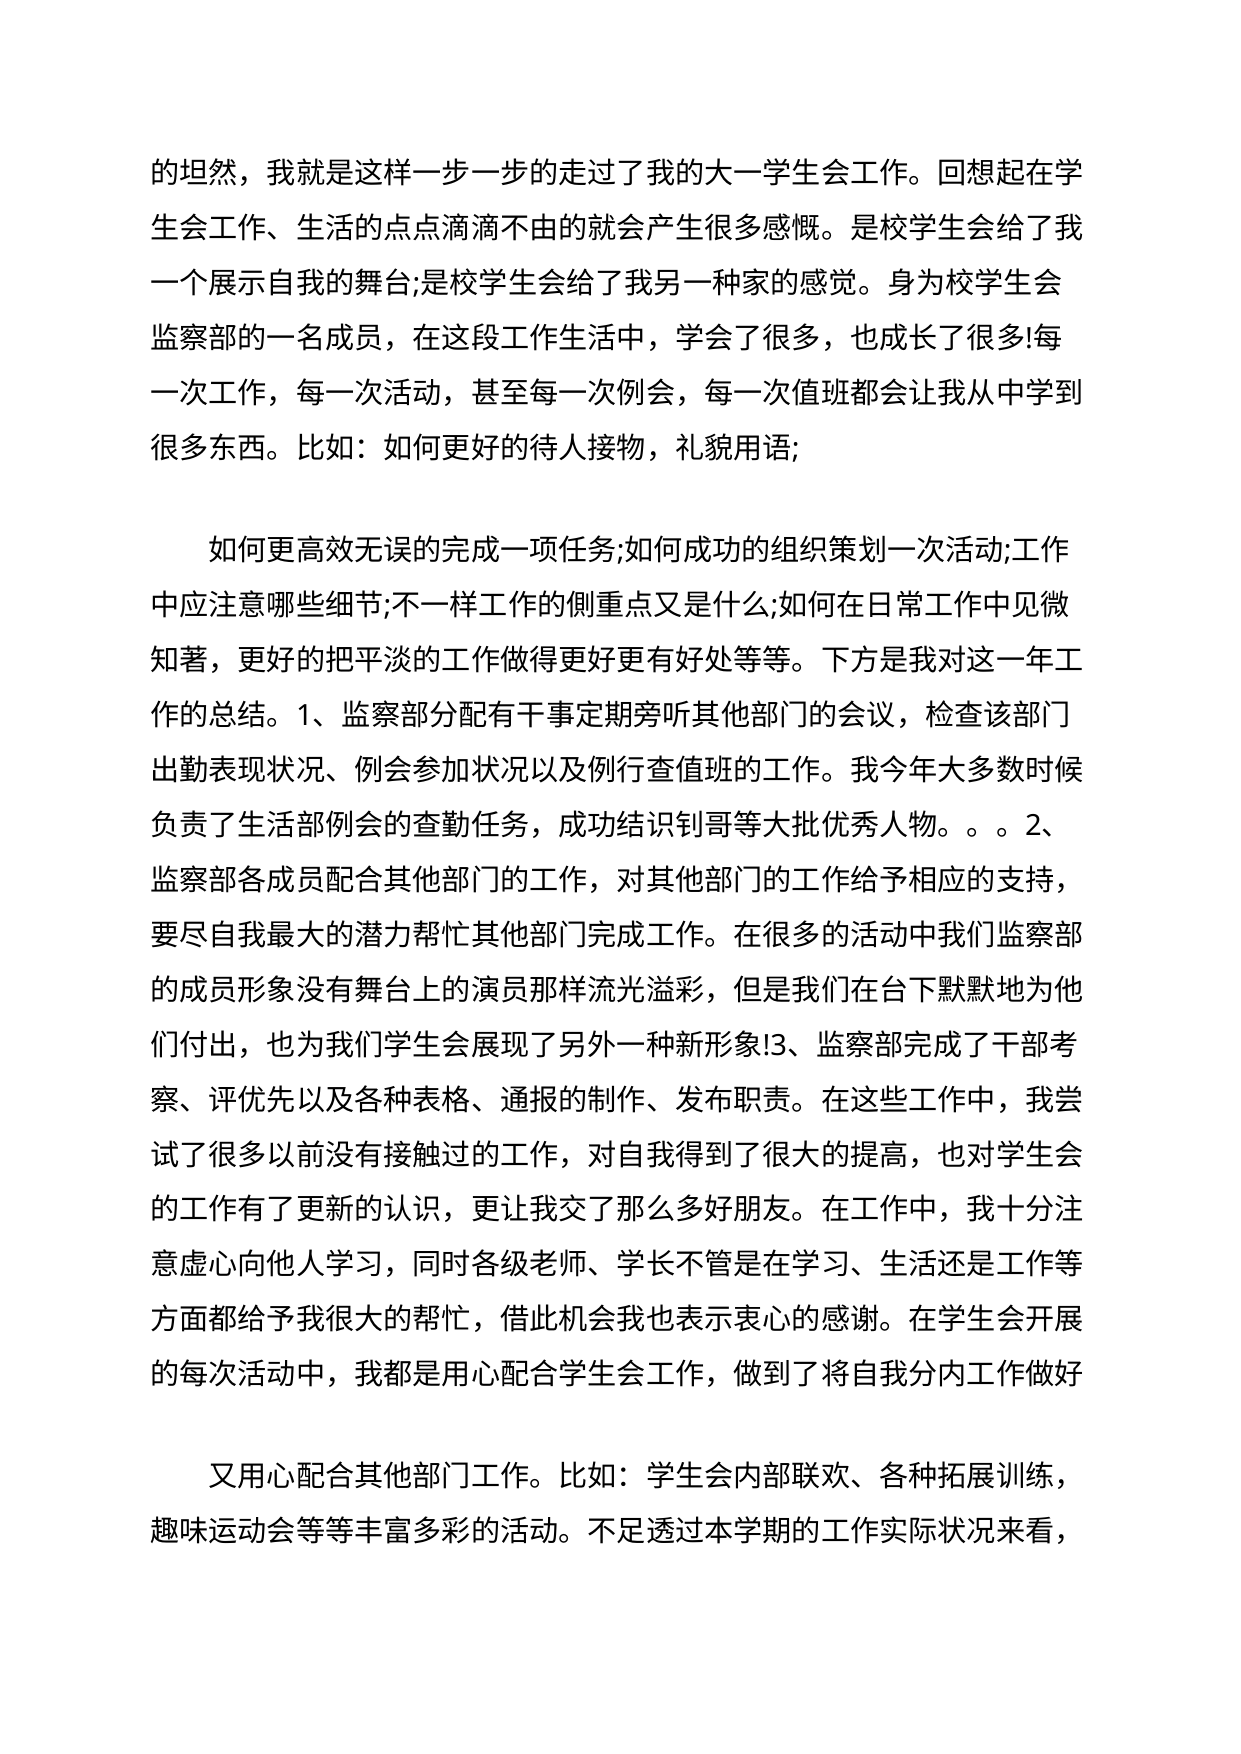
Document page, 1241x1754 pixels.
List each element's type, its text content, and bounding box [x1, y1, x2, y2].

text 如何更高效无误的完成一项任务;如何成功的组织策划一次活动;工作中应注意哪些细节;不一样工作的側重点又是什么;如何在日常工作中见微知著，更好的把平淡的工作做得更好更有好处等等。下方是我对这一年工作的总结。1、监察部分配有干事定期旁听其他部门的会议，检查该部门出勤表现状况、例会参加状况以及例行查值班的工作。我今年大多数时候负责了生活部例会的查勤任务，成功结识钊哥等大批优秀人物。。。2、监察部各成员配合其他部门的工作，对其他部门的工作给予相应的支持，要尽自我最大的潜力帮忙其他部门完成工作。在很多的活动中我们监察部的成员形象没有舞台上的演员那样流光溢彩，但是我们在台下默默地为他们付出，也为我们学生会展现了另外一种新形象!3、监察部完成了干部考察、评优先以及各种表格、通报的制作、发布职责。在这些工作中，我尝试了很多以前没有接触过的工作，对自我得到了很大的提高，也对学生会的工作有了更新的认识，更让我交了那么多好朋友。在工作中，我十分注意虚心向他人学习，同时各级老师、学长不管是在学习、生活还是工作等方面都给予我很大的帮忙，借此机会我也表示衷心的感谢。在学生会开展的每次活动中，我都是用心配合学生会工作，做到了将自我分内工作做好 [150, 527, 1090, 1393]
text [150, 1452, 1090, 1549]
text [150, 150, 1090, 467]
